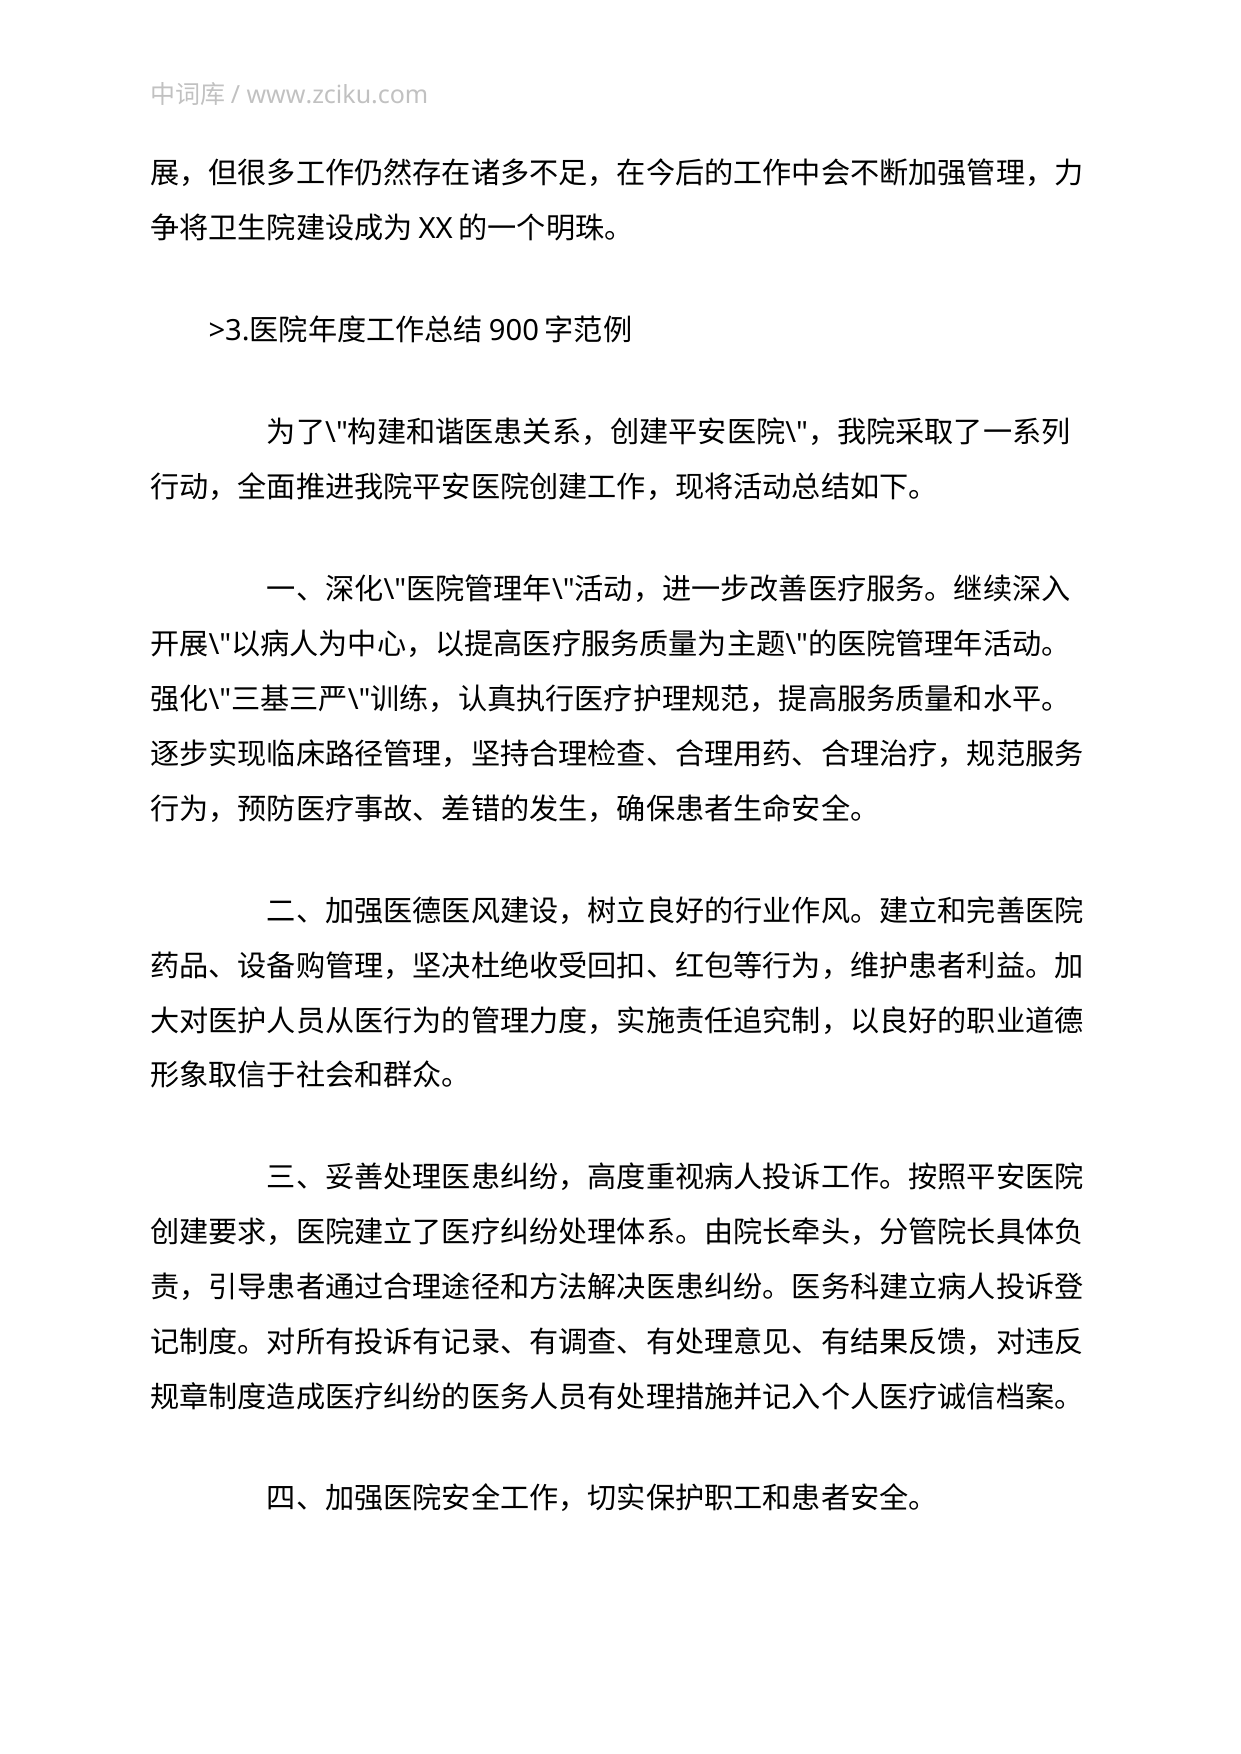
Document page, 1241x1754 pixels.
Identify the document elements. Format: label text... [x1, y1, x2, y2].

text >3.医院年度工作总结900字范例 [150, 307, 1090, 349]
text 一、深化\"医院管理年\"活动，进一步改善医疗服务。继续深入开展\"以病人为中心，以提高医疗服务质量为主题\"的医院管理年活动。强化\"三基三严\"训练，认真执行医疗护理规范，提高服务质量和水平。逐步实现临床路径管理，坚持合理检查、合理用药、合理治疗，规范服务行为，预防医疗事故、差错的发生，确保患者生命安全。 [150, 566, 1090, 828]
text 二、加强医德医风建设，树立良好的行业作风。建立和完善医院药品、设备购管理，坚决杜绝收受回扣、红包等行为，维护患者利益。加大对医护人员从医行为的管理力度，实施责任追究制，以良好的职业道德形象取信于社会和群众。 [150, 887, 1090, 1094]
text 三、妥善处理医患纠纷，高度重视病人投诉工作。按照平安医院创建要求，医院建立了医疗纠纷处理体系。由院长牵头，分管院长具体负责，引导患者通过合理途径和方法解决医患纠纷。医务科建立病人投诉登记制度。对所有投诉有记录、有调查、有处理意见、有结果反馈，对违反规章制度造成医疗纠纷的医务人员有处理措施并记入个人医疗诚信档案。 [150, 1154, 1090, 1416]
text 四、加强医院安全工作，切实保护职工和患者安全。 [150, 1475, 1090, 1517]
text 为了\"构建和谐医患关系，创建平安医院\"，我院采取了一系列行动，全面推进我院平安医院创建工作，现将活动总结如下。 [150, 409, 1090, 506]
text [150, 150, 1090, 247]
